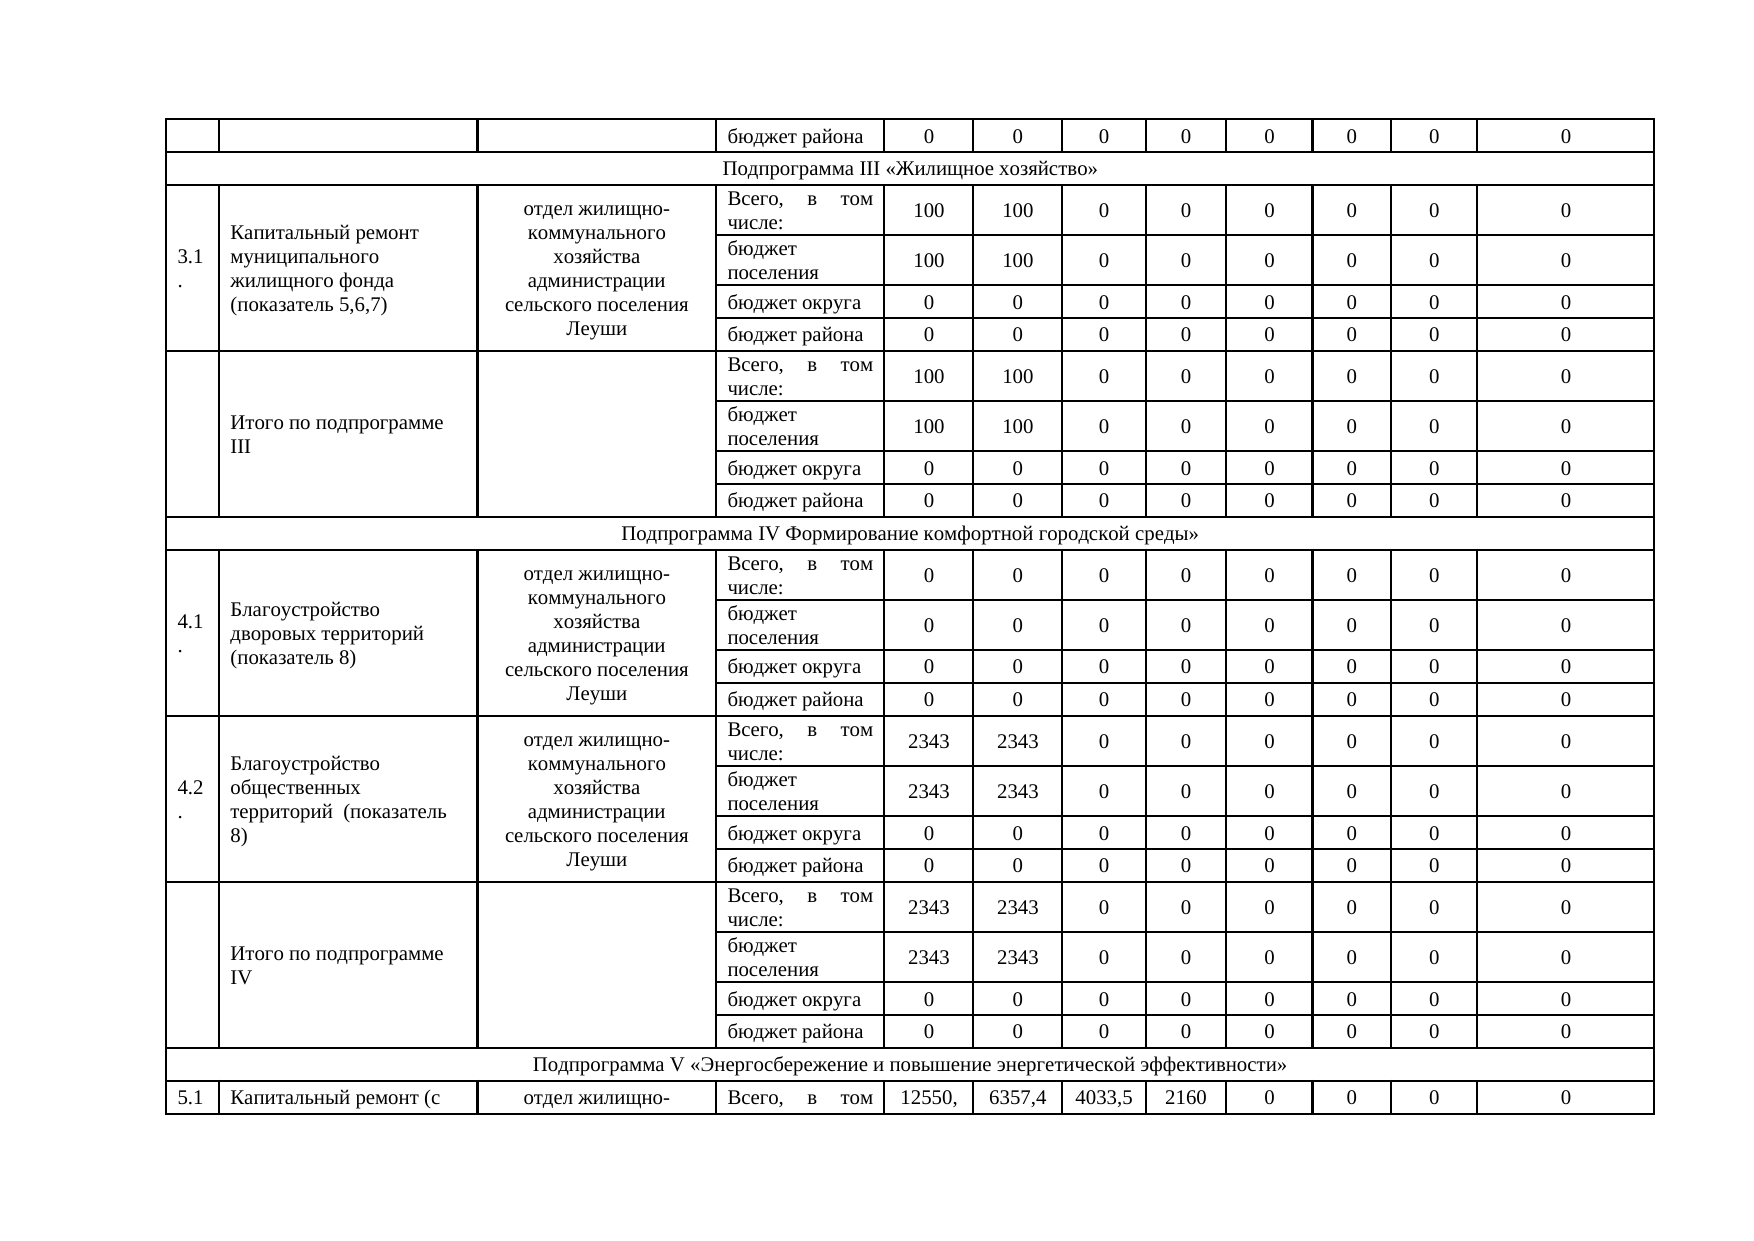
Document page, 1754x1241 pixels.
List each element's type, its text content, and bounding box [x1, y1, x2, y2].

table_cell 0 [1147, 651, 1225, 682]
table_cell Всего, в том числе: [717, 352, 883, 400]
table_cell бюджет района [717, 1016, 883, 1047]
table_cell 0 [974, 1016, 1061, 1047]
table_cell 0 [1314, 983, 1390, 1014]
table_cell 0 [1392, 120, 1476, 151]
table_cell 0 [1314, 452, 1390, 483]
table_cell 0 [1227, 933, 1311, 981]
table_cell Благоустройство дворовых территорий (показатель 8) [220, 551, 476, 715]
table_cell 0 [1314, 120, 1390, 151]
table_cell 3.1. [167, 186, 218, 350]
table_cell 0 [974, 452, 1061, 483]
table_cell 0 [1478, 1082, 1653, 1112]
table_cell 0 [1314, 684, 1390, 715]
table_cell 0 [1227, 286, 1311, 317]
table_cell 0 [1063, 684, 1145, 715]
table_cell 0 [1227, 717, 1311, 765]
table_cell 6357,4 [974, 1082, 1061, 1112]
table_cell 0 [1478, 485, 1653, 516]
table_cell 0 [1147, 551, 1225, 599]
table_cell отдел жилищно-коммунального хозяйства администрации сельского поселения Леуши [479, 551, 715, 715]
table_cell 0 [1147, 352, 1225, 400]
table_cell 0 [1478, 767, 1653, 815]
table_cell 0 [1314, 1082, 1390, 1112]
table_cell 0 [1227, 817, 1311, 848]
table_cell 0 [1063, 236, 1145, 284]
table_cell 0 [1392, 883, 1476, 931]
table_cell 0 [885, 452, 972, 483]
table_cell 2343 [885, 717, 972, 765]
table_cell 0 [974, 485, 1061, 516]
table_cell 5.1. [167, 1082, 218, 1112]
table_cell Всего, в том числе: [717, 883, 883, 931]
table_cell 0 [1478, 983, 1653, 1014]
table_cell бюджет поселения [717, 236, 883, 284]
table_cell 12550,9 [885, 1082, 972, 1112]
table_cell 0 [885, 817, 972, 848]
table_cell 0 [885, 485, 972, 516]
table_cell 0 [1392, 186, 1476, 234]
table_cell 0 [1147, 883, 1225, 931]
table_cell 0 [974, 983, 1061, 1014]
table_cell Подпрограмма III «Жилищное хозяйство» [167, 153, 1653, 184]
table_cell 2343 [974, 883, 1061, 931]
table_cell 0 [1392, 717, 1476, 765]
table_cell 2343 [974, 933, 1061, 981]
table_cell 2160 [1147, 1082, 1225, 1112]
table_cell 0 [1478, 651, 1653, 682]
table_cell 0 [1227, 651, 1311, 682]
table_cell 0 [1478, 601, 1653, 649]
table_cell 0 [1478, 186, 1653, 234]
table_cell 0 [1314, 319, 1390, 350]
table_cell 0 [885, 601, 972, 649]
table_cell бюджет округа [717, 452, 883, 483]
table_cell 0 [1147, 817, 1225, 848]
table_cell 0 [1478, 817, 1653, 848]
table_cell 0 [974, 319, 1061, 350]
table_cell 100 [885, 352, 972, 400]
table_cell 0 [1478, 319, 1653, 350]
table_cell 0 [1147, 186, 1225, 234]
table_cell 0 [1147, 319, 1225, 350]
table_cell 0 [974, 817, 1061, 848]
table_cell 2343 [885, 933, 972, 981]
table_cell 2343 [974, 767, 1061, 815]
table_cell [479, 352, 715, 516]
table_cell бюджет района [717, 850, 883, 881]
table_cell 0 [1063, 983, 1145, 1014]
table_cell 0 [1227, 983, 1311, 1014]
table_cell 0 [1227, 601, 1311, 649]
table_cell 0 [1392, 850, 1476, 881]
table_cell 0 [1314, 817, 1390, 848]
table_cell 0 [1478, 684, 1653, 715]
table_cell 0 [1227, 120, 1311, 151]
table_cell 0 [1478, 850, 1653, 881]
table_cell 0 [1147, 1016, 1225, 1047]
table_cell 0 [1063, 452, 1145, 483]
table_cell 0 [1478, 933, 1653, 981]
table_cell 0 [1063, 286, 1145, 317]
table_cell 0 [1227, 452, 1311, 483]
table_cell [167, 883, 218, 1047]
table_cell 0 [1147, 236, 1225, 284]
table_cell 0 [1314, 286, 1390, 317]
table_cell бюджет поселения [717, 767, 883, 815]
table_cell Всего, в том числе: [717, 1082, 883, 1112]
table_cell 0 [1314, 402, 1390, 450]
table_cell 0 [1147, 485, 1225, 516]
table_cell Подпрограмма V «Энергосбережение и повышение энергетической эффективности» [167, 1049, 1653, 1079]
table_cell Благоустройство общественных территорий (показатель 8) [220, 717, 476, 881]
table_cell 0 [1063, 601, 1145, 649]
table_cell 0 [1227, 850, 1311, 881]
table_cell 100 [885, 236, 972, 284]
table_cell Всего, в том числе: [717, 717, 883, 765]
table_cell 0 [1478, 402, 1653, 450]
table_cell бюджет поселения [717, 402, 883, 450]
table_cell 2343 [885, 883, 972, 931]
table_cell Подпрограмма IV Формирование комфортной городской среды» [167, 518, 1653, 549]
table_cell 0 [1147, 286, 1225, 317]
table_cell 100 [885, 402, 972, 450]
table_cell 0 [974, 286, 1061, 317]
table_cell Итого по подпрограмме III [220, 352, 476, 516]
table_cell бюджет поселения [717, 601, 883, 649]
table_cell 0 [1314, 1016, 1390, 1047]
table_cell [479, 883, 715, 1047]
table_cell 0 [1392, 601, 1476, 649]
table_cell 0 [1063, 485, 1145, 516]
table_cell 0 [1478, 236, 1653, 284]
table_cell 0 [1227, 1082, 1311, 1112]
table_cell 0 [885, 1016, 972, 1047]
table_cell 0 [1063, 933, 1145, 981]
table_cell 4033,5 [1063, 1082, 1145, 1112]
table_cell 0 [1392, 286, 1476, 317]
table_cell 2343 [885, 767, 972, 815]
table_cell 0 [1227, 767, 1311, 815]
table_cell 0 [1063, 352, 1145, 400]
table_cell 0 [1063, 651, 1145, 682]
table_cell 0 [1227, 551, 1311, 599]
table_cell 4.2. [167, 717, 218, 881]
table_cell 0 [1063, 551, 1145, 599]
table_cell 0 [974, 651, 1061, 682]
table_cell 0 [1147, 983, 1225, 1014]
table_cell 0 [974, 601, 1061, 649]
table_cell отдел жилищно-коммунального хозяйства администрации сельского поселения Леуши [479, 717, 715, 881]
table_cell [220, 1082, 476, 1112]
table_cell 100 [974, 352, 1061, 400]
table_cell 0 [974, 684, 1061, 715]
table_cell бюджет района [717, 485, 883, 516]
table_cell 0 [1314, 933, 1390, 981]
table_cell 0 [1314, 850, 1390, 881]
table_cell бюджет района [717, 319, 883, 350]
table_cell 0 [1227, 684, 1311, 715]
table_cell 0 [1063, 850, 1145, 881]
table_cell 0 [1227, 883, 1311, 931]
table_cell 0 [1392, 767, 1476, 815]
table_cell 0 [1147, 850, 1225, 881]
table_cell 2343 [974, 717, 1061, 765]
table_cell 0 [885, 684, 972, 715]
table_cell 0 [885, 850, 972, 881]
table_cell 0 [1314, 767, 1390, 815]
table_cell бюджет округа [717, 817, 883, 848]
table_cell 0 [1227, 186, 1311, 234]
table_cell 0 [1392, 983, 1476, 1014]
table_cell 0 [1478, 452, 1653, 483]
table_cell 0 [1227, 236, 1311, 284]
table_cell 0 [1392, 684, 1476, 715]
table_cell [167, 352, 218, 516]
table_cell 0 [1392, 933, 1476, 981]
table_cell отдел жилищно-коммунального хозяйства администрации сельского поселения Леуши [479, 186, 715, 350]
table_cell 0 [1392, 1082, 1476, 1112]
table_cell 0 [1147, 452, 1225, 483]
table_cell 0 [1063, 717, 1145, 765]
table_cell 4.1. [167, 551, 218, 715]
table_cell 0 [1063, 883, 1145, 931]
table_cell 0 [885, 651, 972, 682]
table_cell 0 [1147, 717, 1225, 765]
table_cell Итого по подпрограмме IV [220, 883, 476, 1047]
table_cell 0 [1063, 319, 1145, 350]
table_cell 0 [974, 850, 1061, 881]
table_cell Всего, в том числе: [717, 551, 883, 599]
table_cell 0 [1392, 485, 1476, 516]
table_cell 0 [1227, 402, 1311, 450]
table_cell 0 [1227, 352, 1311, 400]
table_cell 0 [1392, 551, 1476, 599]
table_cell 0 [1314, 352, 1390, 400]
table_cell 0 [1063, 402, 1145, 450]
table_cell 0 [1478, 352, 1653, 400]
table_cell 0 [1227, 1016, 1311, 1047]
table_cell 0 [974, 551, 1061, 599]
table_cell 0 [1314, 551, 1390, 599]
table_cell 0 [1063, 767, 1145, 815]
table_cell 0 [1314, 601, 1390, 649]
table_cell 0 [1392, 1016, 1476, 1047]
table_cell 0 [1147, 684, 1225, 715]
table_cell 0 [1063, 817, 1145, 848]
table_cell 0 [1478, 286, 1653, 317]
table_cell 0 [974, 120, 1061, 151]
table_cell 100 [974, 236, 1061, 284]
table_cell бюджет района [717, 120, 883, 151]
table_cell 0 [1392, 452, 1476, 483]
table_cell 0 [1478, 883, 1653, 931]
table_cell 0 [1227, 485, 1311, 516]
table_cell 0 [1147, 402, 1225, 450]
table_cell 0 [1147, 933, 1225, 981]
table_cell 0 [1478, 120, 1653, 151]
table_cell бюджет округа [717, 651, 883, 682]
table_cell 0 [1392, 352, 1476, 400]
table_cell 0 [885, 551, 972, 599]
table_cell бюджет района [717, 684, 883, 715]
table_cell 0 [1147, 120, 1225, 151]
table_cell бюджет поселения [717, 933, 883, 981]
table_cell Всего, в том числе: [717, 186, 883, 234]
table_cell 0 [885, 120, 972, 151]
table_cell 0 [1392, 319, 1476, 350]
table_cell 0 [1314, 485, 1390, 516]
table_cell 100 [974, 402, 1061, 450]
table_cell 0 [1314, 717, 1390, 765]
table_cell Капитальный ремонт муниципального жилищного фонда (показатель 5,6,7) [220, 186, 476, 350]
table_cell 0 [1392, 817, 1476, 848]
table_cell 0 [1147, 767, 1225, 815]
table_cell 100 [974, 186, 1061, 234]
table_cell 0 [1314, 236, 1390, 284]
table_cell 0 [1478, 1016, 1653, 1047]
table_cell 0 [1227, 319, 1311, 350]
table_cell 0 [1314, 186, 1390, 234]
table_cell 0 [1478, 717, 1653, 765]
table_cell 0 [1063, 120, 1145, 151]
table_cell 0 [885, 319, 972, 350]
table_cell 0 [885, 983, 972, 1014]
table_cell 0 [1478, 551, 1653, 599]
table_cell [479, 1082, 715, 1112]
table_cell 0 [1392, 402, 1476, 450]
table_cell 0 [885, 286, 972, 317]
table_cell 0 [1314, 883, 1390, 931]
table_cell бюджет округа [717, 286, 883, 317]
table_cell 0 [1392, 236, 1476, 284]
table_cell 0 [1314, 651, 1390, 682]
table_cell 0 [1063, 1016, 1145, 1047]
table_cell 0 [1147, 601, 1225, 649]
table_cell бюджет округа [717, 983, 883, 1014]
table_cell 0 [1392, 651, 1476, 682]
table_cell 0 [1063, 186, 1145, 234]
table_cell 100 [885, 186, 972, 234]
